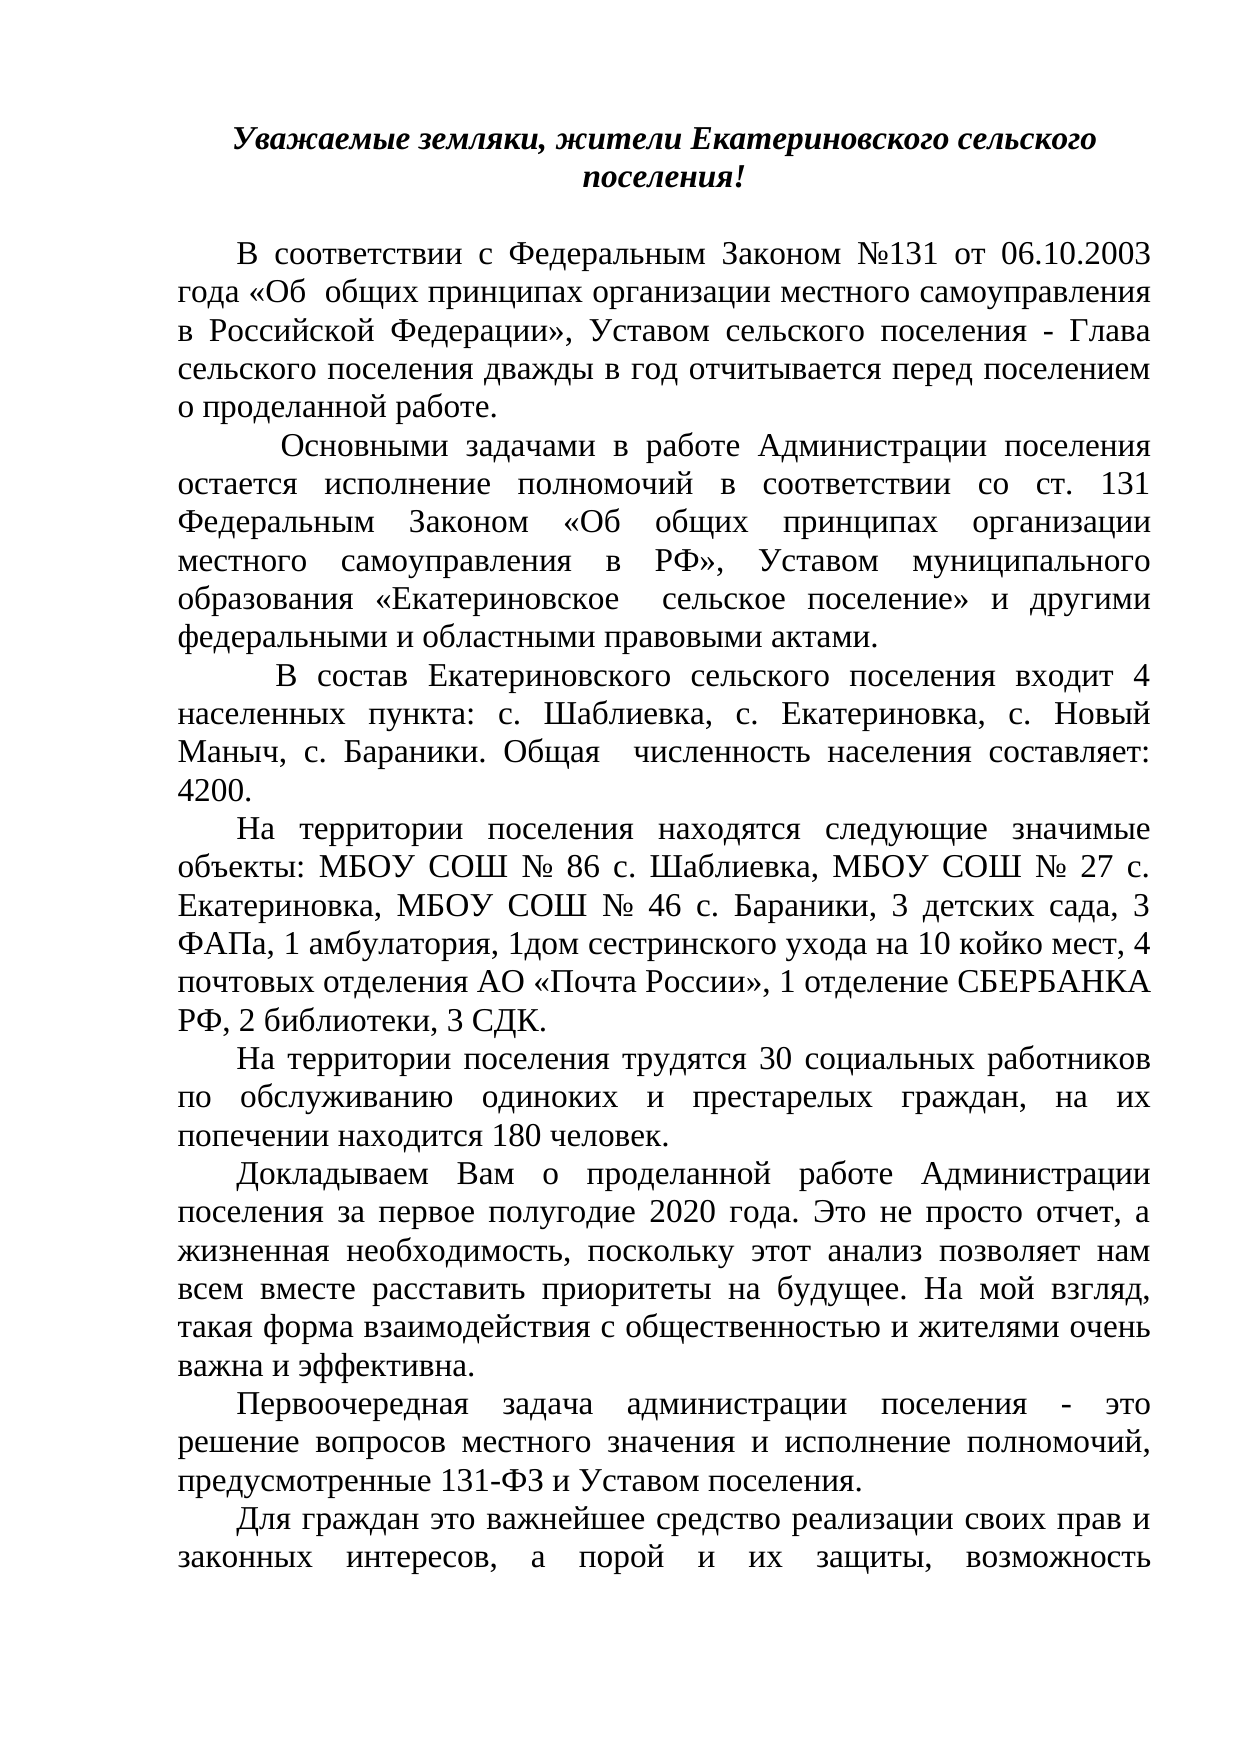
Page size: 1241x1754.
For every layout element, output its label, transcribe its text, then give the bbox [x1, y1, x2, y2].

text На территории поселения трудятся 30 социальных работников по обслуживанию одиноких и престарелых граждан, на их попечении находится 180 человек. [177, 1038, 1152, 1153]
text На территории поселения находятся следующие значимые объекты: МБОУ СОШ № 86 с. Шаблиевка, МБОУ СОШ № 27 с. Екатериновка, МБОУ СОШ № 46 с. Бараники, 3 детских сада, 3 ФАПа, 1 амбулатория, 1дом сестринского ухода на 10 койко мест, 4 почтовых отделения АО «Почта России», 1 отделение СБЕРБАНКА РФ, 2 библиотеки, 3 СДК. [177, 808, 1152, 1038]
text В состав Екатериновского сельского поселения входит 4 населенных пункта: с. Шаблиевка, с. Екатериновка, с. Новый Маныч, с. Бараники. Общая численность населения составляет: 4200. [177, 655, 1152, 808]
text Уважаемые земляки, жители Екатериновского сельского поселения! [177, 118, 1152, 195]
text Основными задачами в работе Администрации поселения остается исполнение полномочий в соответствии со ст. 131 Федеральным Законом «Об общих принципах организации местного самоуправления в РФ», Уставом муниципального образования «Екатериновское сельское поселение» и другими федеральными и областными правовыми актами. [177, 425, 1152, 655]
text Докладываем Вам о проделанной работе Администрации поселения за первое полугодие 2020 года. Это не просто отчет, а жизненная необходимость, поскольку этот анализ позволяет нам всем вместе расставить приоритеты на будущее. На мой взгляд, такая форма взаимодействия с общественностью и жителями очень важна и эффективна. [177, 1153, 1152, 1383]
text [177, 1498, 1152, 1575]
text В соответствии с Федеральным Законом №131 от 06.10.2003 года «Об общих принципах организации местного самоуправления в Российской Федерации», Уставом сельского поселения - Глава сельского поселения дважды в год отчитывается перед поселением о проделанной работе. [177, 233, 1152, 425]
text Первоочередная задача администрации поселения - это решение вопросов местного значения и исполнение полномочий, предусмотренные 131-ФЗ и Уставом поселения. [177, 1383, 1152, 1498]
